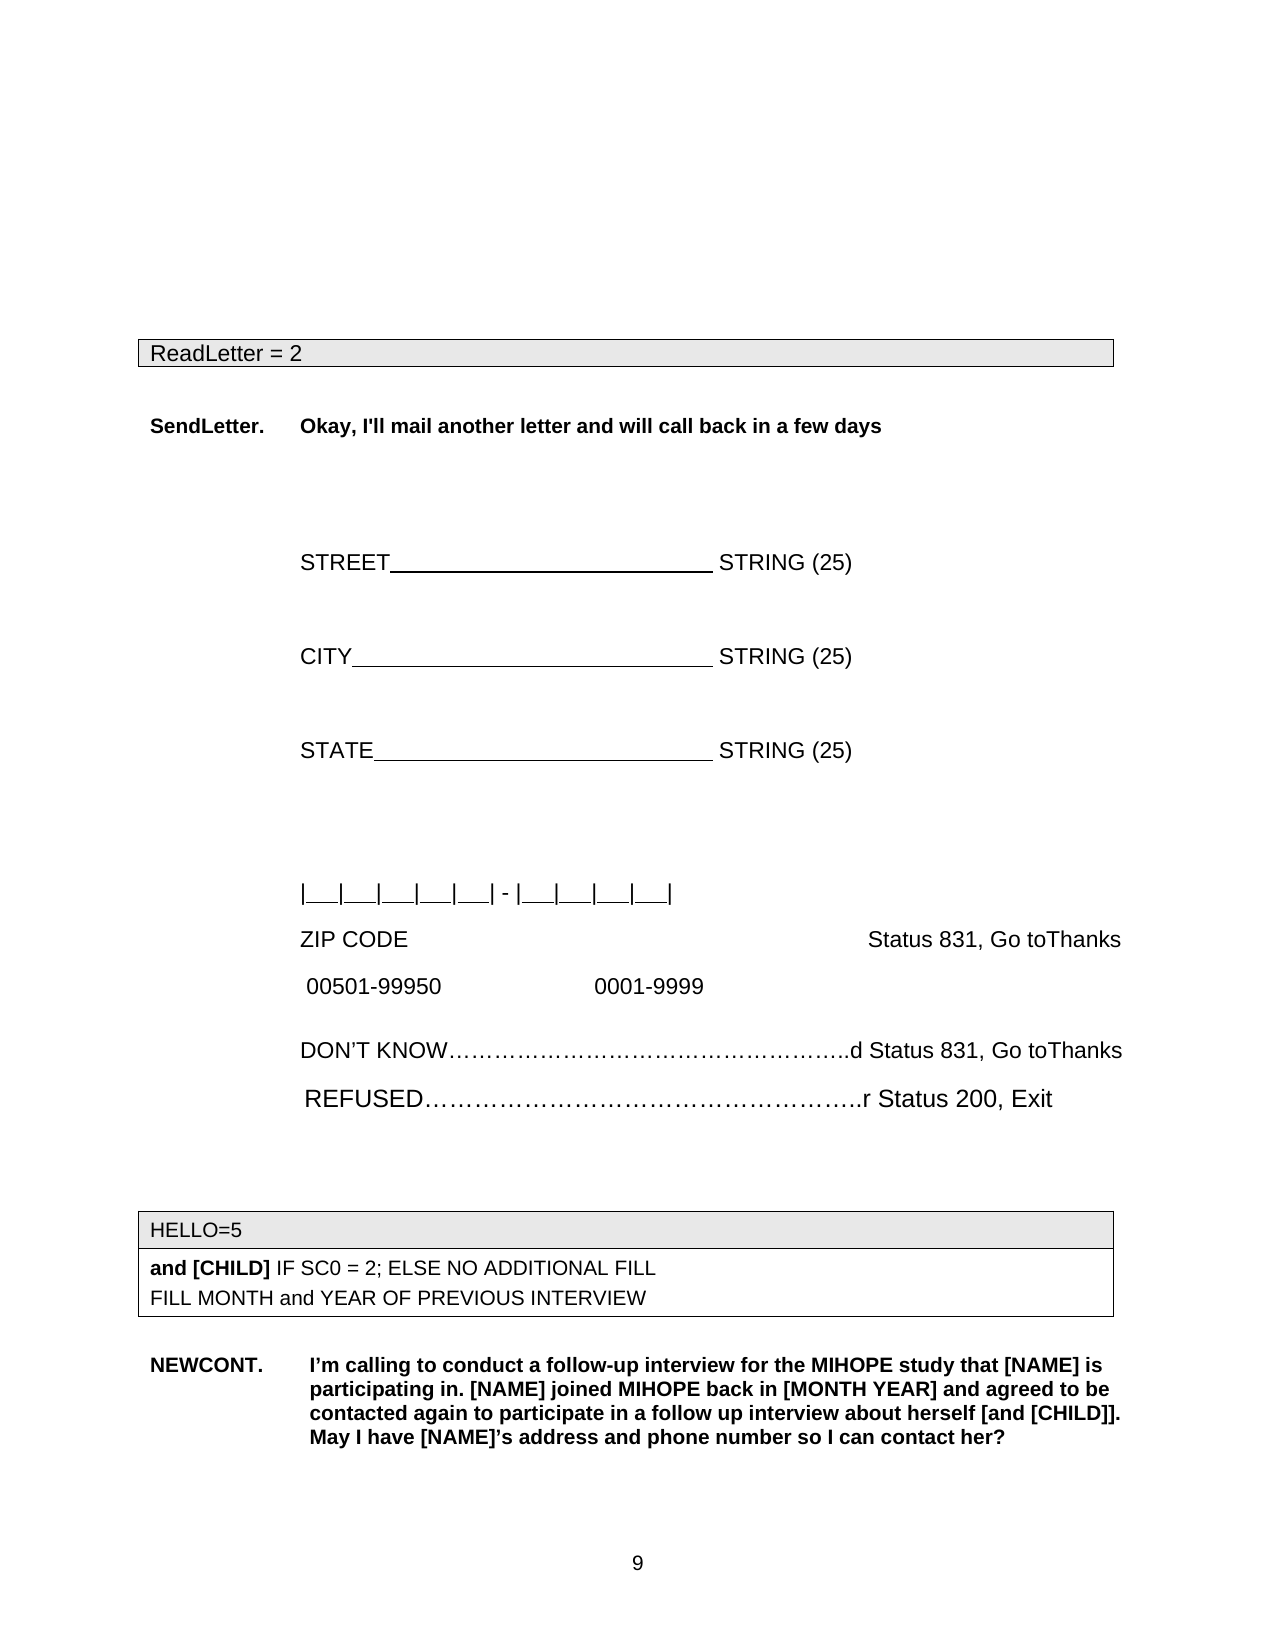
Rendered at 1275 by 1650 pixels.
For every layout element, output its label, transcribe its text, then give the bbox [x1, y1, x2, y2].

text STATE STRING (25) [150, 737, 1125, 764]
text SendLetter. Okay, I'll mail another letter and will call back in a few days [150, 414, 1125, 438]
text DON’T KNOW……………………………………………..d Status 831, Go toThanks [150, 1037, 1125, 1063]
table_cell and [CHILD] IF SC0 = 2; ELSE NO ADDITIONAL FILL FILL MONTH and YEAR OF PREVIOUS INTERVIEW [139, 1249, 1113, 1316]
text CITY STRING (25) [150, 643, 1125, 669]
table_header Hello=5 [139, 1212, 1113, 1248]
text REFUSED……………………………………………..r Status 200, Exit [150, 1084, 1125, 1113]
text 00501-99950 0001-9999 [150, 973, 1125, 999]
text ZIP CODE Status 831, Go toThanks [150, 926, 1125, 952]
table_header ReadLetter = 2 [139, 340, 1113, 366]
text NEWCONT. I’m calling to conduct a follow-up interview for the MIHOPE study that [NAME] is participating in. [NAME] joined MIHOPE back in [MONTH YEAR] and agreed to be contacted again to participate in a follow up interview about herself [and [CHILD]]. May I have [NAME]’s address and phone number so I can contact her? [150, 1353, 1125, 1449]
text STREET STRING (25) [150, 548, 1125, 575]
text | | | | | | - | | | | | [150, 879, 1125, 905]
